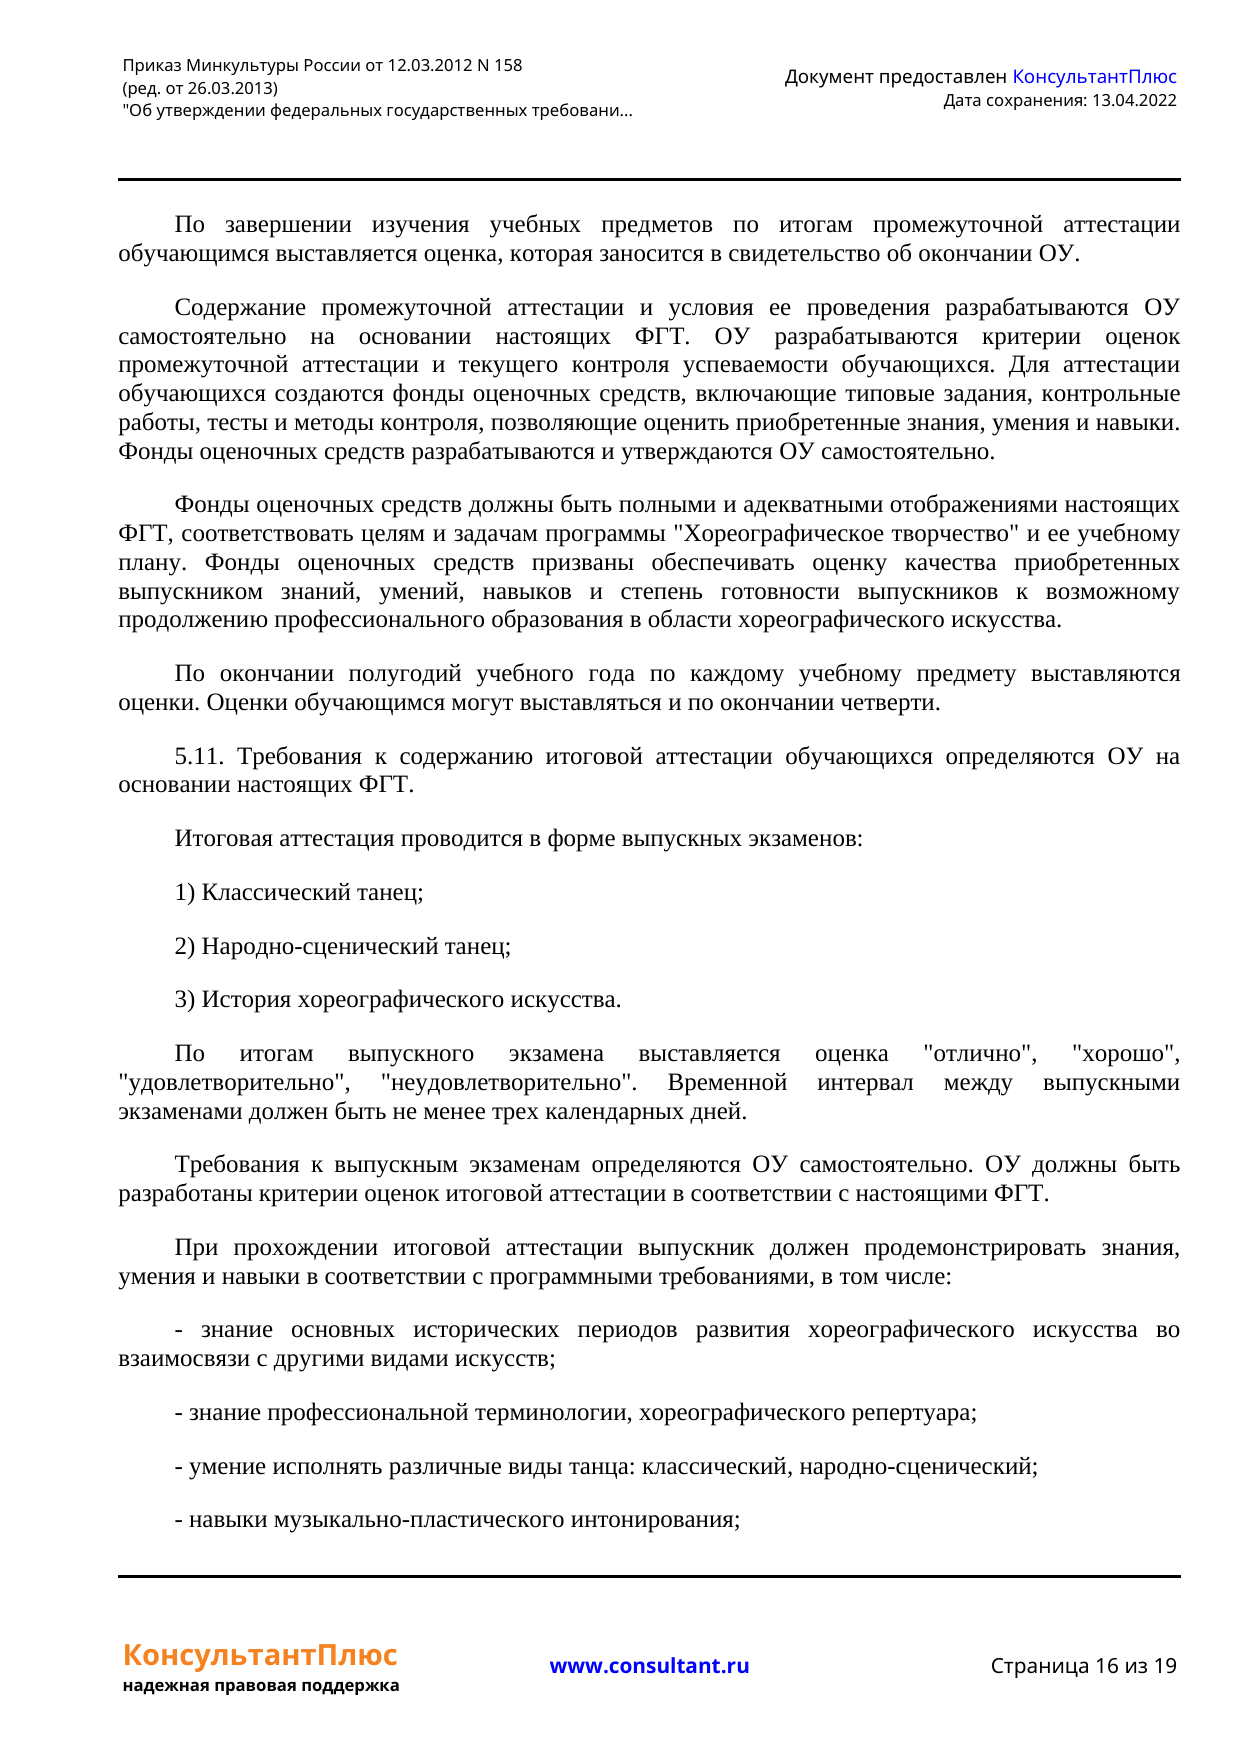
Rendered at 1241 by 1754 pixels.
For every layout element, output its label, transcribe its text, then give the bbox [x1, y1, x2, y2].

text При прохождении итоговой аттестации выпускник должен продемонстрировать знания, умения и навыки в соответствии с программными требованиями, в том числе: [118, 1232, 1181, 1289]
text 3) История хореографического искусства. [118, 984, 1181, 1013]
text - знание основных исторических периодов развития хореографического искусства во взаимосвязи с другими видами искусств; [118, 1314, 1181, 1372]
text Итоговая аттестация проводится в форме выпускных экзаменов: [118, 823, 1181, 852]
text По окончании полугодий учебного года по каждому учебному предмету выставляются оценки. Оценки обучающимся могут выставляться и по окончании четверти. [118, 658, 1181, 716]
text По итогам выпускного экзамена выставляется оценка "отлично", "хорошо", "удовлетворительно", "неудовлетворительно". Временной интервал между выпускными экзаменами должен быть не менее трех календарных дней. [118, 1038, 1181, 1124]
text 1) Классический танец; [118, 877, 1181, 906]
text 2) Народно-сценический танец; [118, 931, 1181, 959]
text - умение исполнять различные виды танца: классический, народно-сценический; [118, 1451, 1181, 1479]
text - навыки музыкально-пластического интонирования; [118, 1504, 1181, 1533]
text Содержание промежуточной аттестации и условия ее проведения разрабатываются ОУ самостоятельно на основании настоящих ФГТ. ОУ разрабатываются критерии оценок промежуточной аттестации и текущего контроля успеваемости обучающихся. Для аттестации обучающихся создаются фонды оценочных средств, включающие типовые задания, контрольные работы, тесты и методы контроля, позволяющие оценить приобретенные знания, умения и навыки. Фонды оценочных средств разрабатываются и утверждаются ОУ самостоятельно. [118, 292, 1181, 464]
text Требования к выпускным экзаменам определяются ОУ самостоятельно. ОУ должны быть разработаны критерии оценок итоговой аттестации в соответствии с настоящими ФГТ. [118, 1149, 1181, 1207]
text По завершении изучения учебных предметов по итогам промежуточной аттестации обучающимся выставляется оценка, которая заносится в свидетельство об окончании ОУ. [118, 209, 1181, 267]
text Фонды оценочных средств должны быть полными и адекватными отображениями настоящих ФГТ, соответствовать целям и задачам программы "Хореографическое творчество" и ее учебному плану. Фонды оценочных средств призваны обеспечивать оценку качества приобретенных выпускником знаний, умений, навыков и степень готовности выпускников к возможному продолжению профессионального образования в области хореографического искусства. [118, 489, 1181, 633]
text 5.11. Требования к содержанию итоговой аттестации обучающихся определяются ОУ на основании настоящих ФГТ. [118, 741, 1181, 798]
text - знание профессиональной терминологии, хореографического репертуара; [118, 1397, 1181, 1426]
